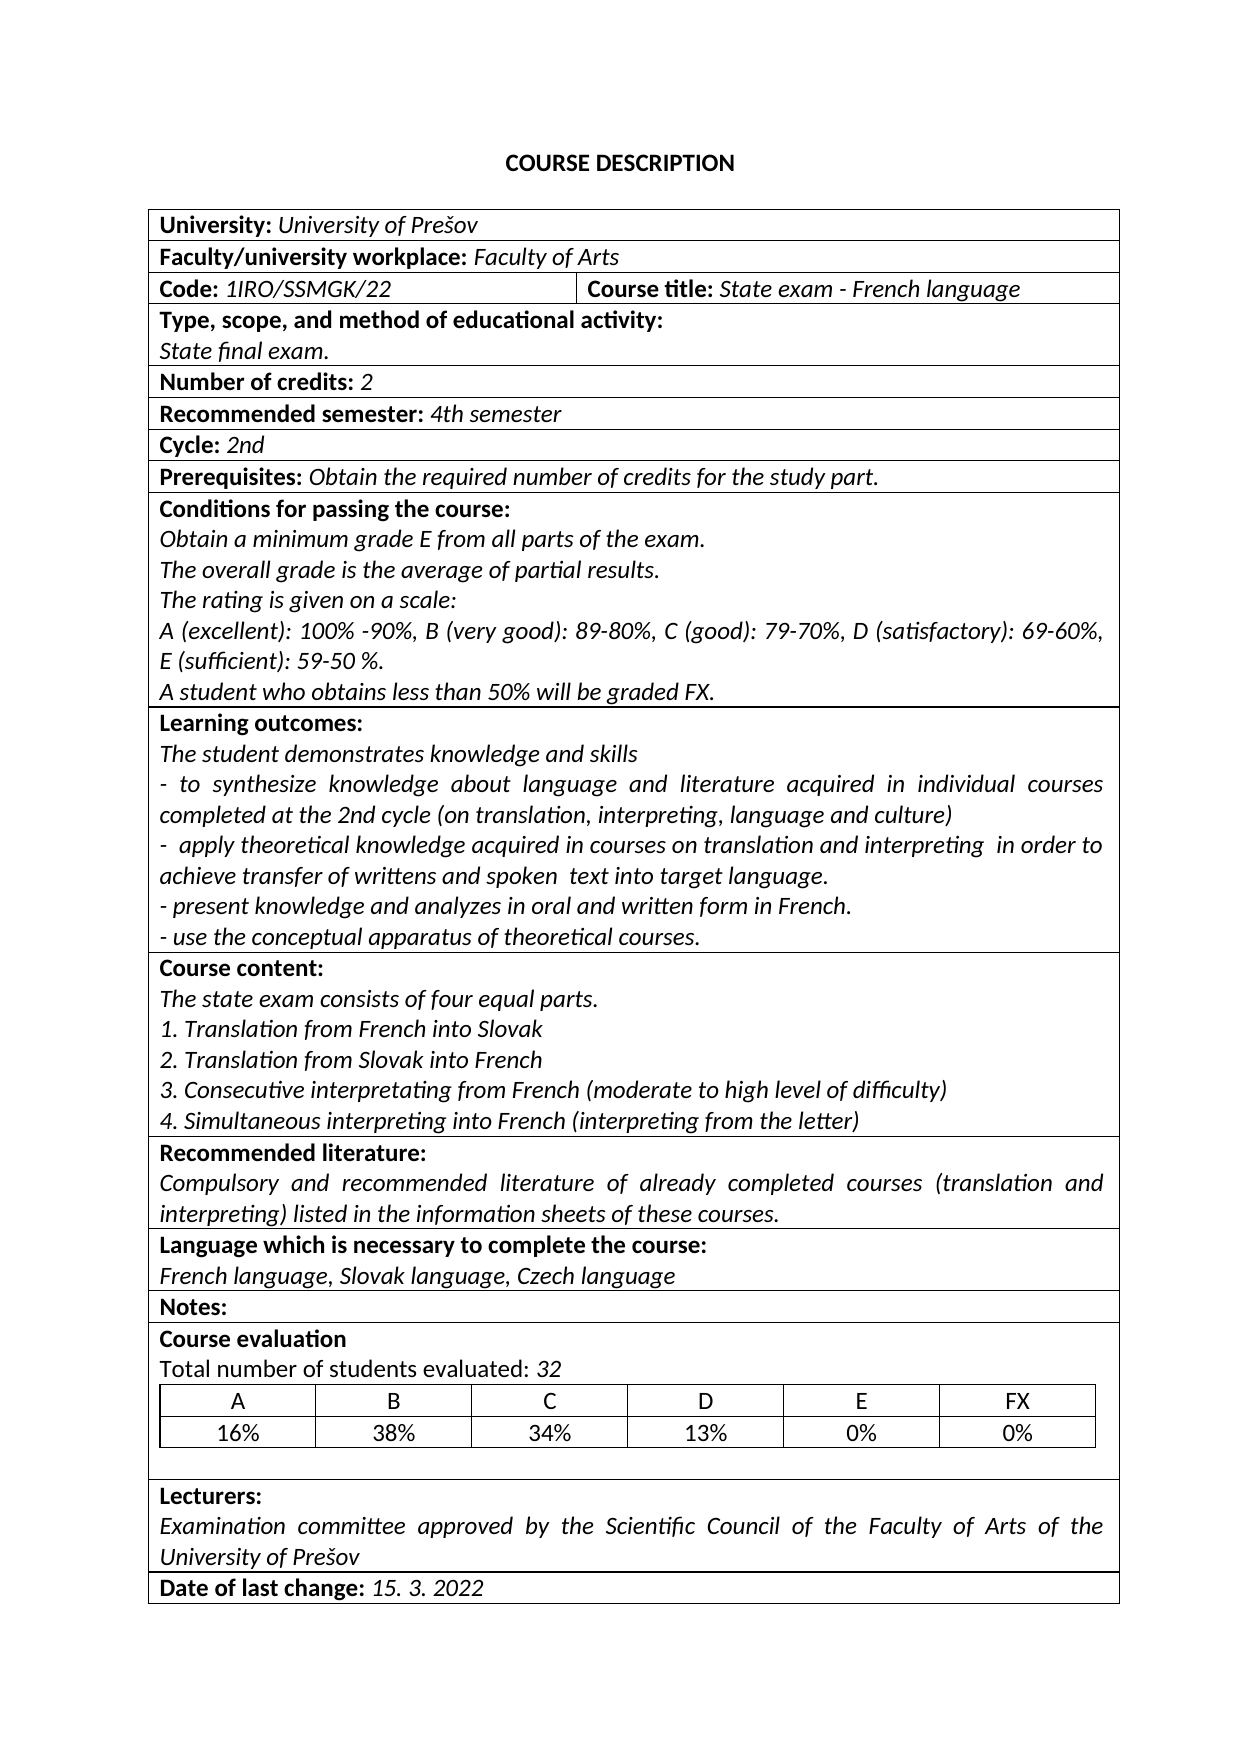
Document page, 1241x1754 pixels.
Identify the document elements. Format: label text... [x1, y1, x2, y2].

table_cell Faculty/university workplace: [149, 241, 1119, 272]
table_cell Learning outcomes: The student demonstrates knowledge and skills - to synthesize knowledge about language and literature acquired in individual courses completed at the 2nd cycle (on translation, interpreting, language and culture) - apply theoretical knowledge acquired in courses on translation and interpreting in order to achieve transfer of writtens and spoken text into target language. - present knowledge and analyzes in oral and written form in French. - use the conceptual apparatus of theoretical courses. [149, 708, 1119, 952]
table_cell Course content: The state exam consists of four equal parts. 1. Translation from French into Slovak 2. Translation from Slovak into French 3. Consecutive interpretating from French (moderate to high level of difficulty) 4. Simultaneous interpreting into French (interpreting from the letter) [149, 953, 1119, 1136]
table_cell Lecturers: Examination committee approved by the Scientific Council of the Faculty of Arts of the University of Prešov [149, 1480, 1119, 1571]
table_cell Date of last change: 15. 3. 2022 [149, 1573, 1119, 1603]
table_cell Recommended semester: 4th semester [149, 398, 1119, 428]
table_cell Recommended literature: Compulsory and recommended literature of already completed courses (translation and interpreting) listed in the information sheets of these courses. [149, 1137, 1119, 1228]
table_cell Number of credits: 2 [149, 366, 1119, 397]
text COURSE DESCRIPTION [148, 148, 1093, 178]
table_cell Type, scope, and method of educational activity: State final exam. [149, 304, 1119, 365]
table_cell Course title: State exam - French language [577, 273, 1119, 303]
table_cell Code: 1IRO/SSMGK/22 [149, 273, 576, 303]
table_cell Conditions for passing the course: Obtain a minimum grade E from all parts of the exam. The overall grade is the average of partial results. The rating is given on a scale: A (excellent): 100% -90%, B (very good): 89-80%, C (good): 79-70%, D (satisfactory): 69-60%, E (sufficient): 59-50 %. A student who obtains less than 50% will be graded FX. [149, 493, 1119, 706]
table_cell Notes: [149, 1291, 1119, 1322]
table_cell Course evaluation Total number of students evaluated: 32 [149, 1323, 1119, 1479]
table_cell Cycle: 2nd [149, 430, 1119, 460]
table_cell Prerequisites: Obtain the required number of credits for the study part. [149, 461, 1119, 492]
table_cell Language which is necessary to complete the course: French language, Slovak language, Czech language [149, 1229, 1119, 1290]
table_header University: University of Prešov [149, 210, 1119, 240]
